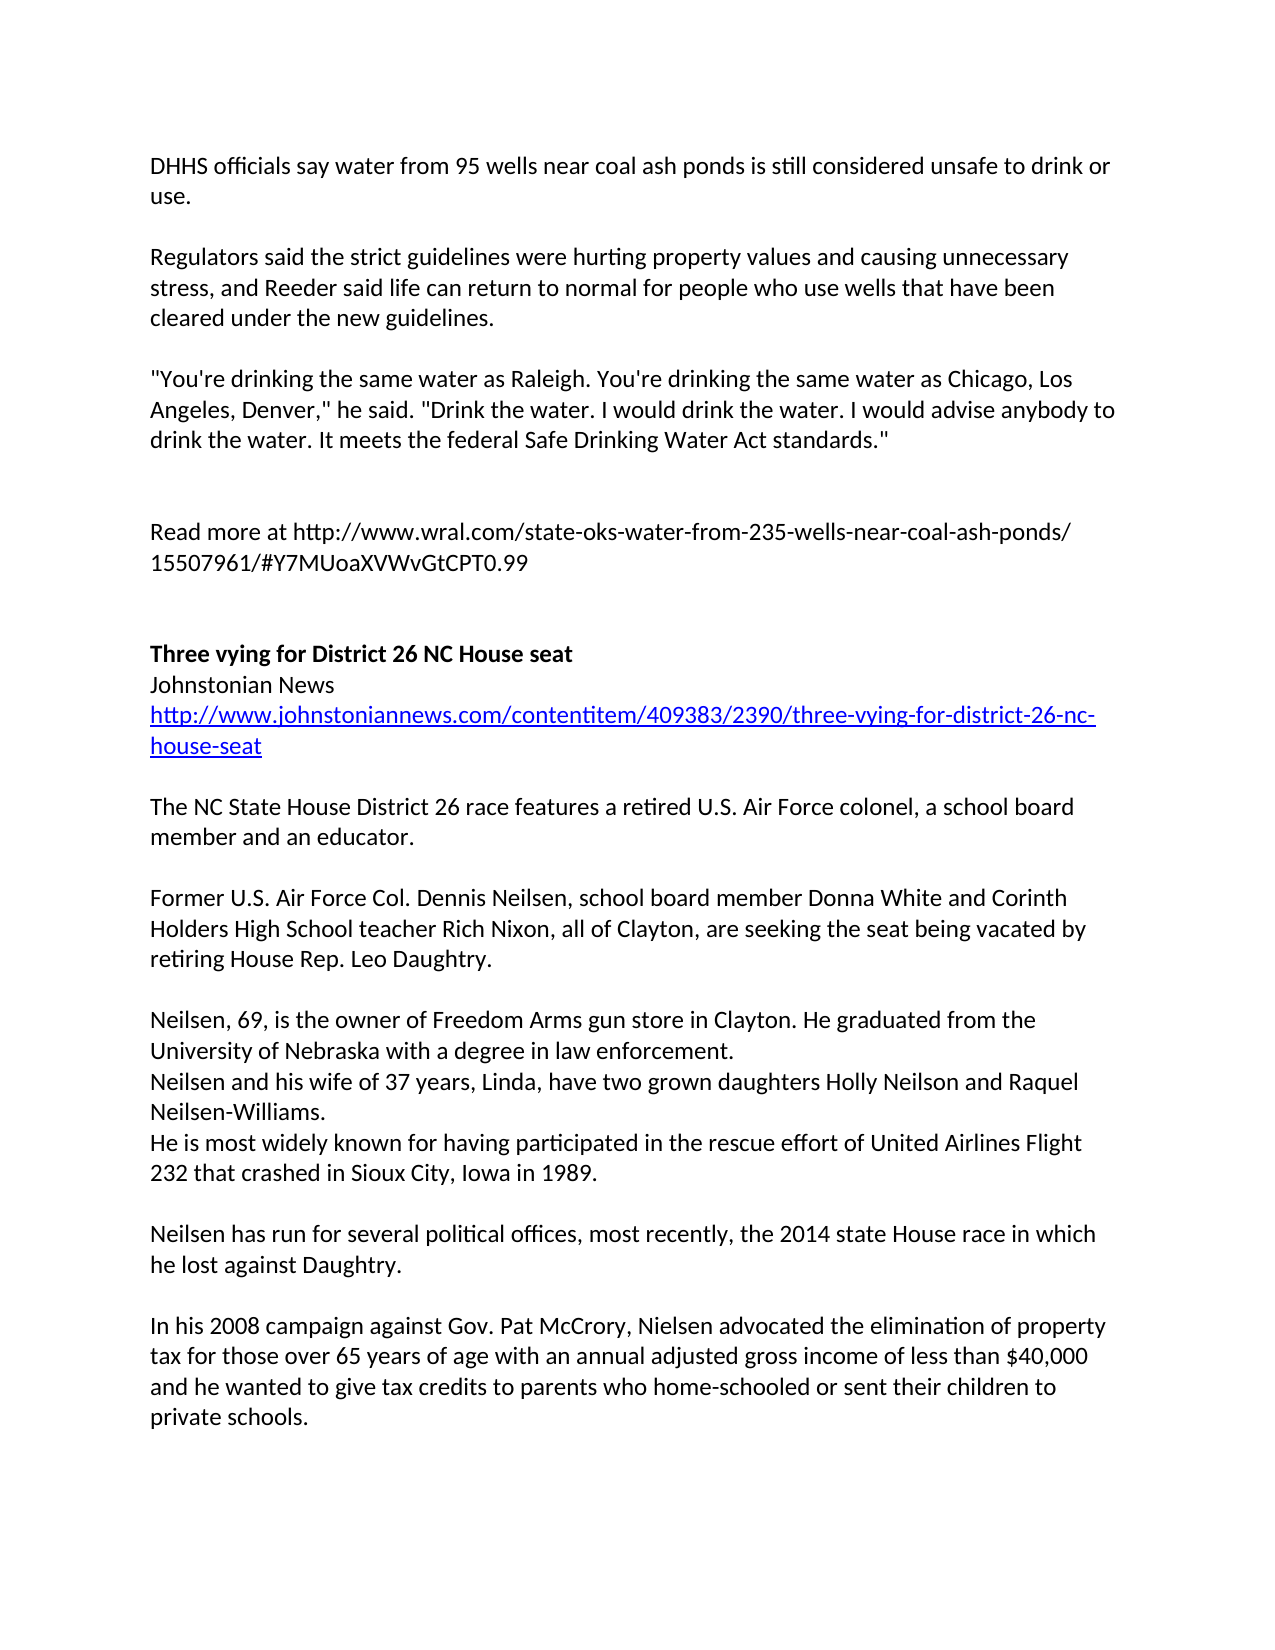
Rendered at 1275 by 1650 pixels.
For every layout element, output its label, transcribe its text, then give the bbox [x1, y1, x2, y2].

text Neilsen and his wife of 37 years, Linda, have two grown daughters Holly Neilson and Raquel Neilsen-Williams. [150, 1066, 1125, 1127]
text Three vying for District 26 NC House seat [150, 638, 1125, 669]
text "You're drinking the same water as Raleigh. You're drinking the same water as Chicago, Los Angeles, Denver," he said. "Drink the water. I would drink the water. I would advise anybody to drink the water. It meets the federal Safe Drinking Water Act standards." [150, 364, 1125, 455]
text Former U.S. Air Force Col. Dennis Neilsen, school board member Donna White and Corinth Holders High School teacher Rich Nixon, all of Clayton, are seeking the seat being vacated by retiring House Rep. Leo Daughtry. [150, 882, 1125, 974]
text Neilsen, 69, is the owner of Freedom Arms gun store in Clayton. He graduated from the University of Nebraska with a degree in law enforcement. [150, 1004, 1125, 1066]
text Regulators said the strict guidelines were hurting property values and causing unnecessary stress, and Reeder said life can return to normal for people who use wells that have been cleared under the new guidelines. [150, 242, 1125, 333]
text In his 2008 campaign against Gov. Pat McCrory, Nielsen advocated the elimination of property tax for those over 65 years of age with an annual adjusted gross income of less than $40,000 and he wanted to give tax credits to parents who home-schooled or sent their children to private schools. [150, 1310, 1125, 1432]
text Read more at http://www.wral.com/state-oks-water-from-235-wells-near-coal-ash-ponds/15507961/#Y7MUoaXVWvGtCPT0.99 [150, 516, 1125, 577]
text Neilsen has run for several political offices, most recently, the 2014 state House race in which he lost against Daughtry. [150, 1218, 1125, 1279]
text Johnstonian News [150, 669, 1125, 699]
text DHHS officials say water from 95 wells near coal ash ponds is still considered unsafe to drink or use. [150, 150, 1125, 211]
text He is most widely known for having participated in the rescue effort of United Airlines Flight 232 that crashed in Sioux City, Iowa in 1989. [150, 1127, 1125, 1188]
text http://www.johnstoniannews.com/contentitem/409383/2390/three-vying-for-district-26-nc-house-seat [150, 699, 1125, 760]
text The NC State House District 26 race features a retired U.S. Air Force colonel, a school board member and an educator. [150, 791, 1125, 852]
